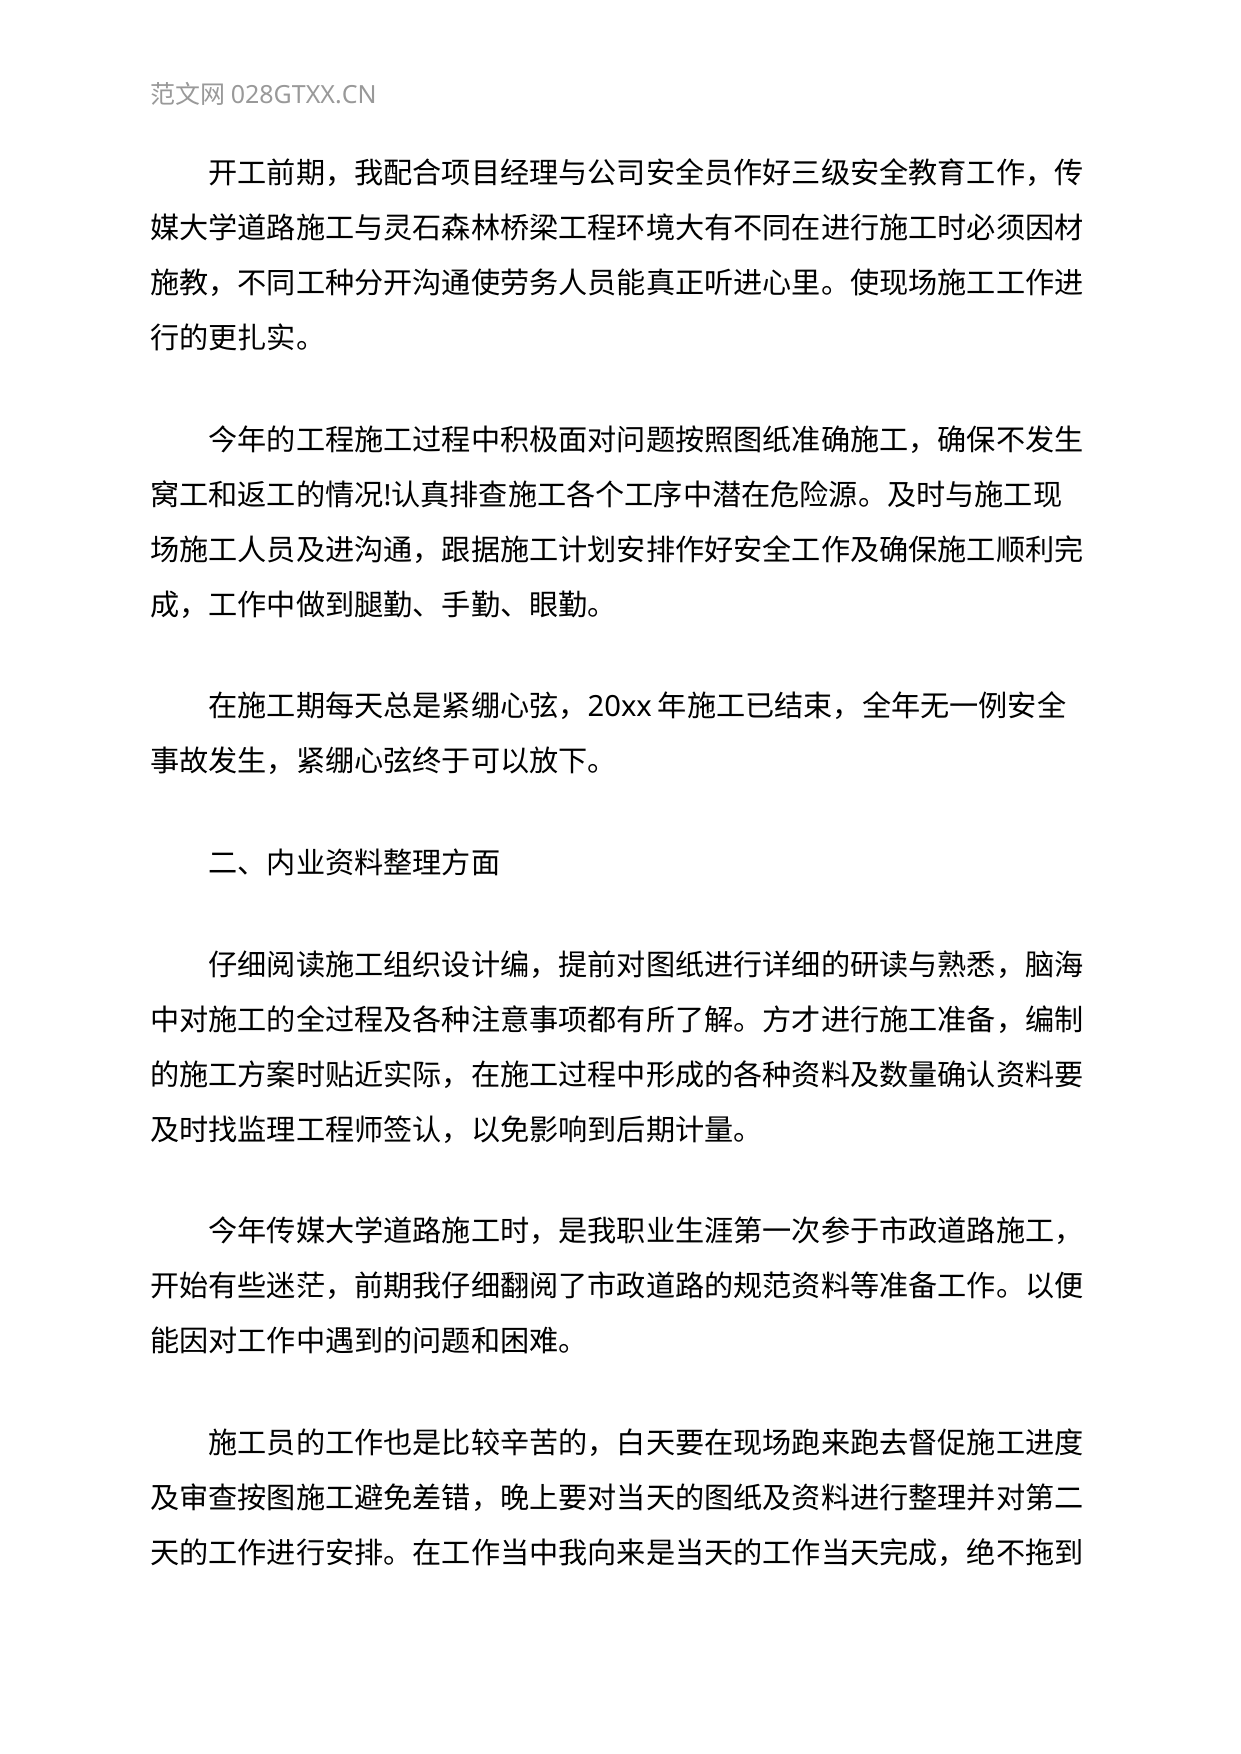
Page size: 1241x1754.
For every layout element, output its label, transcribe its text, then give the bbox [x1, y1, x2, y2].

text 今年的工程施工过程中积极面对问题按照图纸准确施工，确保不发生窝工和返工的情况!认真排查施工各个工序中潜在危险源。及时与施工现场施工人员及进沟通，跟据施工计划安排作好安全工作及确保施工顺利完成，工作中做到腿勤、手勤、眼勤。 [150, 416, 1090, 623]
text 仔细阅读施工组织设计编，提前对图纸进行详细的研读与熟悉，脑海中对施工的全过程及各种注意事项都有所了解。方才进行施工准备，编制的施工方案时贴近实际，在施工过程中形成的各种资料及数量确认资料要及时找监理工程师签认，以免影响到后期计量。 [150, 942, 1090, 1148]
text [150, 1419, 1090, 1572]
text 开工前期，我配合项目经理与公司安全员作好三级安全教育工作，传媒大学道路施工与灵石森林桥梁工程环境大有不同在进行施工时必须因材施教，不同工种分开沟通使劳务人员能真正听进心里。使现场施工工作进行的更扎实。 [150, 150, 1090, 357]
text 在施工期每天总是紧绷心弦，20xx年施工已结束，全年无一例安全事故发生，紧绷心弦终于可以放下。 [150, 683, 1090, 780]
text 二、内业资料整理方面 [150, 840, 1090, 882]
text 今年传媒大学道路施工时，是我职业生涯第一次参于市政道路施工，开始有些迷茫，前期我仔细翻阅了市政道路的规范资料等准备工作。以便能因对工作中遇到的问题和困难。 [150, 1208, 1090, 1360]
